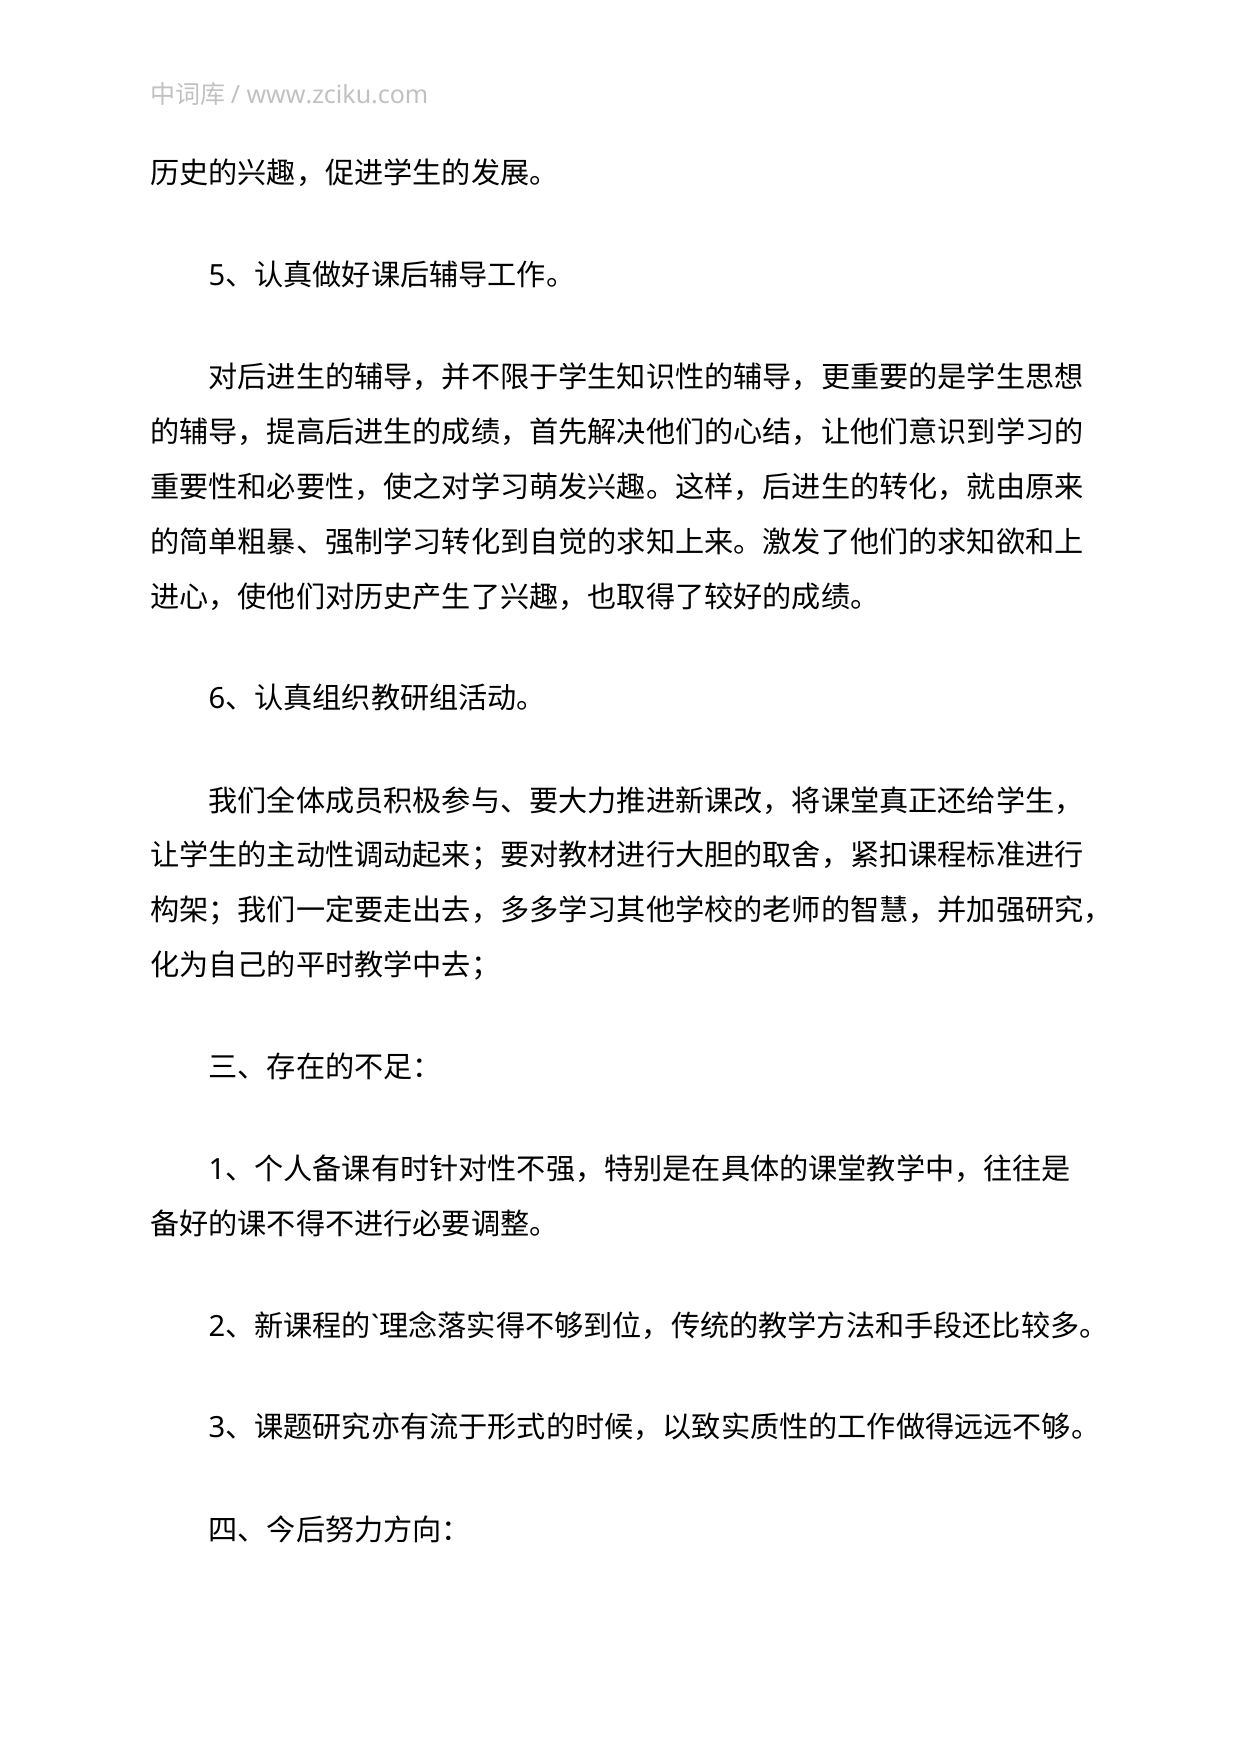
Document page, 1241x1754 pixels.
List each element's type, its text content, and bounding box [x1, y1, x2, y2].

text 2、新课程的`理念落实得不够到位，传统的教学方法和手段还比较多。 [150, 1302, 1090, 1344]
text 1、个人备课有时针对性不强，特别是在具体的课堂教学中，往往是备好的课不得不进行必要调整。 [150, 1145, 1090, 1243]
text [150, 150, 1090, 192]
text 6、认真组织教研组活动。 [150, 675, 1090, 717]
text 对后进生的辅导，并不限于学生知识性的辅导，更重要的是学生思想的辅导，提高后进生的成绩，首先解决他们的心结，让他们意识到学习的重要性和必要性，使之对学习萌发兴趣。这样，后进生的转化，就由原来的简单粗暴、强制学习转化到自觉的求知上来。激发了他们的求知欲和上进心，使他们对历史产生了兴趣，也取得了较好的成绩。 [150, 354, 1090, 616]
text 3、课题研究亦有流于形式的时候，以致实质性的工作做得远远不够。 [150, 1404, 1090, 1446]
text 我们全体成员积极参与、要大力推进新课改，将课堂真正还给学生，让学生的主动性调动起来；要对教材进行大胆的取舍，紧扣课程标准进行构架；我们一定要走出去，多多学习其他学校的老师的智慧，并加强研究，化为自己的平时教学中去； [150, 777, 1090, 984]
text 三、存在的不足： [150, 1043, 1090, 1086]
text 5、认真做好课后辅导工作。 [150, 252, 1090, 294]
text 四、今后努力方向： [150, 1506, 1090, 1548]
